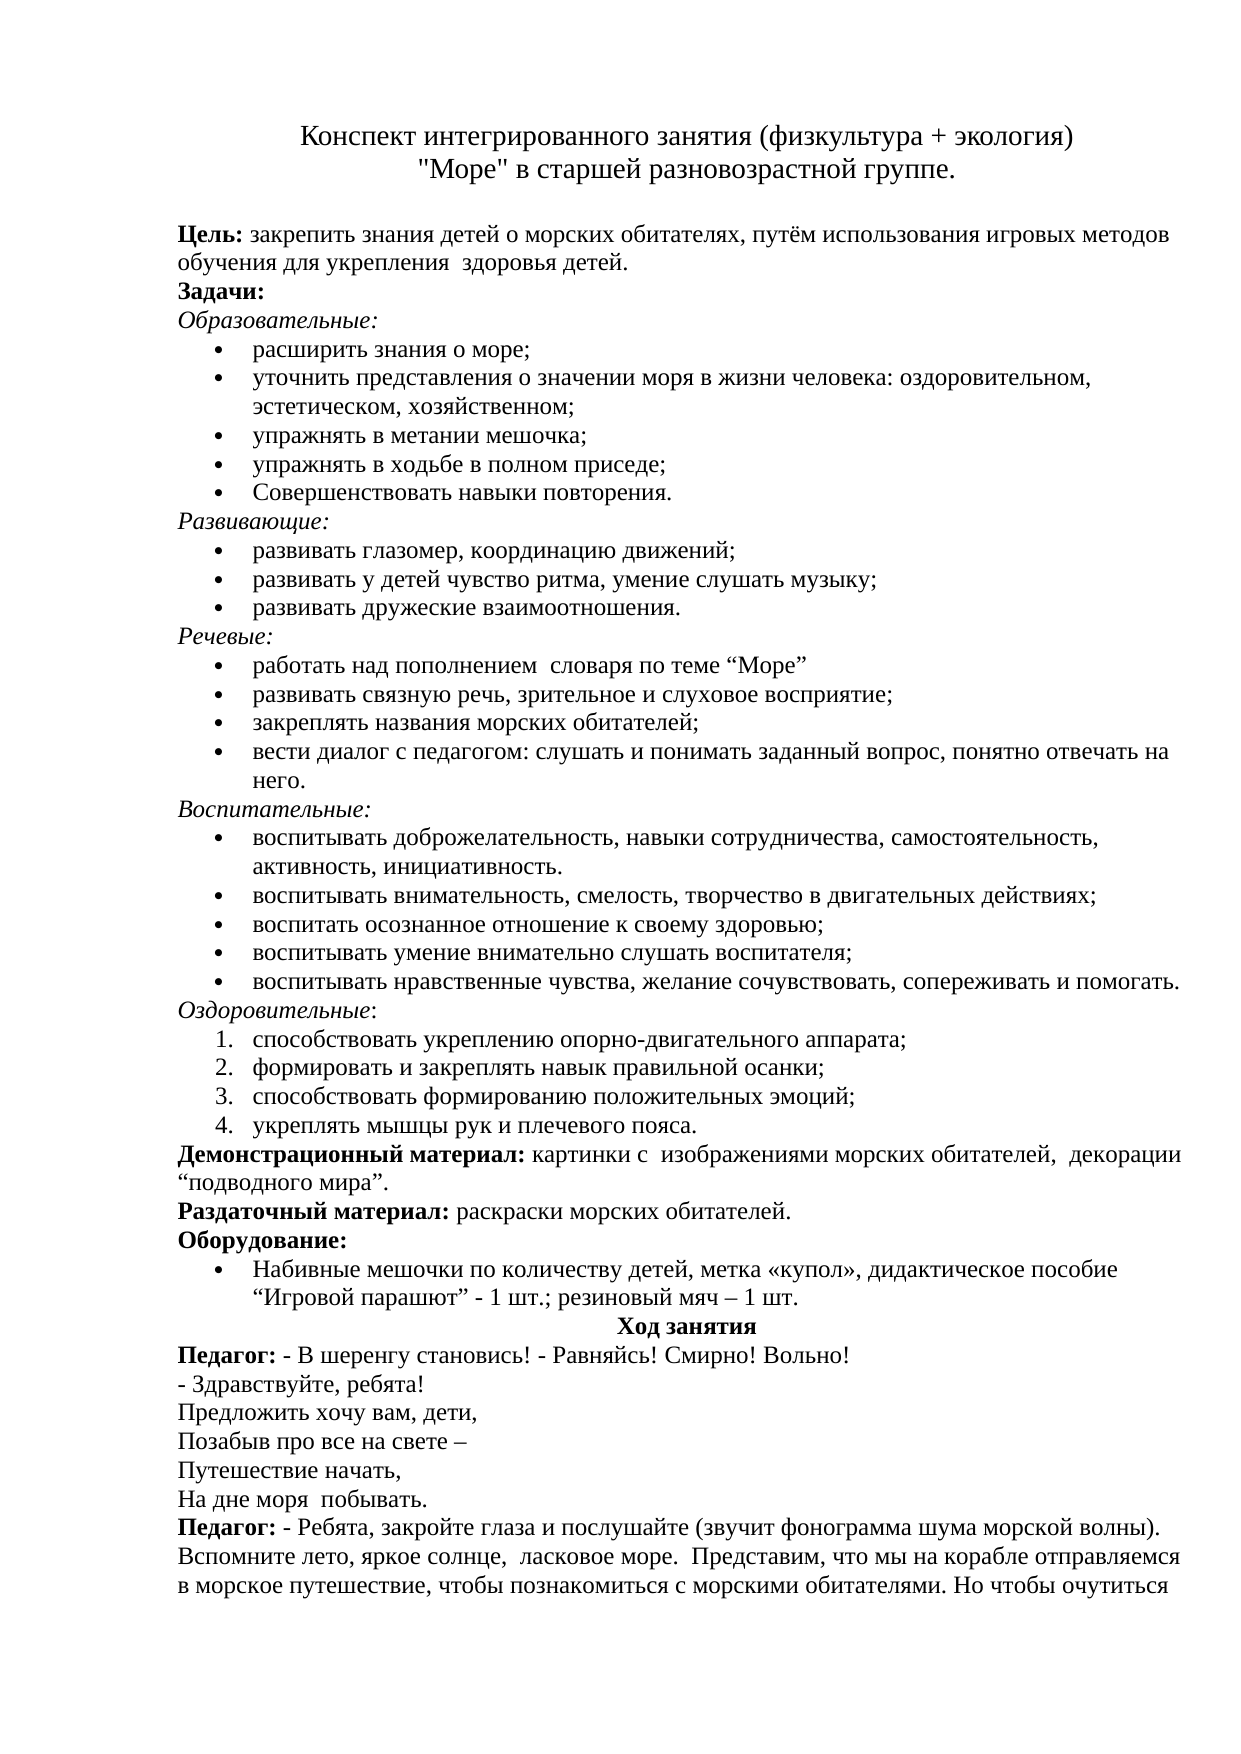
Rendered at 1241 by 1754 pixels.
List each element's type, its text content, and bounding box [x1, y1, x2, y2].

list воспитывать нравственные чувства, желание сочувствовать, сопереживать и помогать. [215, 966, 1196, 995]
text Цель: закрепить знания детей о морских обитателях, путём использования игровых методов обучения для укрепления здоровья детей. [177, 219, 1196, 276]
text Оборудование: [177, 1225, 1196, 1254]
list вести диалог с педагогом: слушать и понимать заданный вопрос, понятно отвечать на него. [215, 736, 1196, 794]
list воспитать осознанное отношение к своему здоровью; [215, 909, 1196, 937]
list закреплять названия морских обитателей; [215, 707, 1196, 736]
list воспитывать внимательность, смелость, творчество в двигательных действиях; [215, 880, 1196, 909]
text Демонстрационный материал: картинки с изображениями морских обитателей, декорации “подводного мира”. [177, 1139, 1196, 1196]
text Задачи: [177, 276, 1196, 305]
list способствовать укреплению опорно-двигательного аппарата; [215, 1024, 1196, 1052]
list укреплять мышцы рук и плечевого пояса. [215, 1110, 1196, 1139]
list Набивные мешочки по количеству детей, метка «купол», дидактическое пособие “Игровой парашют” - 1 шт.; резиновый мяч – 1 шт. [215, 1254, 1196, 1311]
list развивать дружеские взаимоотношения. [215, 592, 1196, 621]
list формировать и закреплять навык правильной осанки; [215, 1052, 1196, 1081]
list работать над пополнением словаря по теме “Море” [215, 650, 1196, 679]
list расширить знания о море; [215, 334, 1196, 362]
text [177, 1512, 1196, 1599]
list воспитывать доброжелательность, навыки сотрудничества, самостоятельность, активность, инициативность. [215, 822, 1196, 880]
list уточнить представления о значении моря в жизни человека: оздоровительном, эстетическом, хозяйственном; [215, 362, 1196, 420]
list Совершенствовать навыки повторения. [215, 477, 1196, 506]
text Развивающие: [177, 506, 1196, 535]
text Воспитательные: [177, 794, 1196, 822]
list способствовать формированию положительных эмоций; [215, 1081, 1196, 1110]
list упражнять в метании мешочка; [215, 420, 1196, 449]
list упражнять в ходьбе в полном приседе; [215, 449, 1196, 477]
list развивать у детей чувство ритма, умение слушать музыку; [215, 564, 1196, 592]
text Раздаточный материал: раскраски морских обитателей. [177, 1196, 1196, 1225]
text Образовательные: [177, 305, 1196, 334]
list развивать связную речь, зрительное и слуховое восприятие; [215, 679, 1196, 707]
text "Море" в старшей разновозрастной группе. [177, 152, 1196, 185]
list развивать глазомер, координацию движений; [215, 535, 1196, 564]
text Конспект интегрированного занятия (физкультура + экология) [177, 118, 1196, 152]
text Педагог: - В шеренгу становись! - Равняйсь! Смирно! Вольно! - Здравствуйте, ребята! Предложить хочу вам, дети, Позабыв про все на свете – Путешествие начать, На дне моря побывать. [177, 1340, 1196, 1512]
text Ход занятия [177, 1311, 1196, 1340]
list воспитывать умение внимательно слушать воспитателя; [215, 937, 1196, 966]
text Оздоровительные: [177, 995, 1196, 1024]
text Речевые: [177, 621, 1196, 650]
